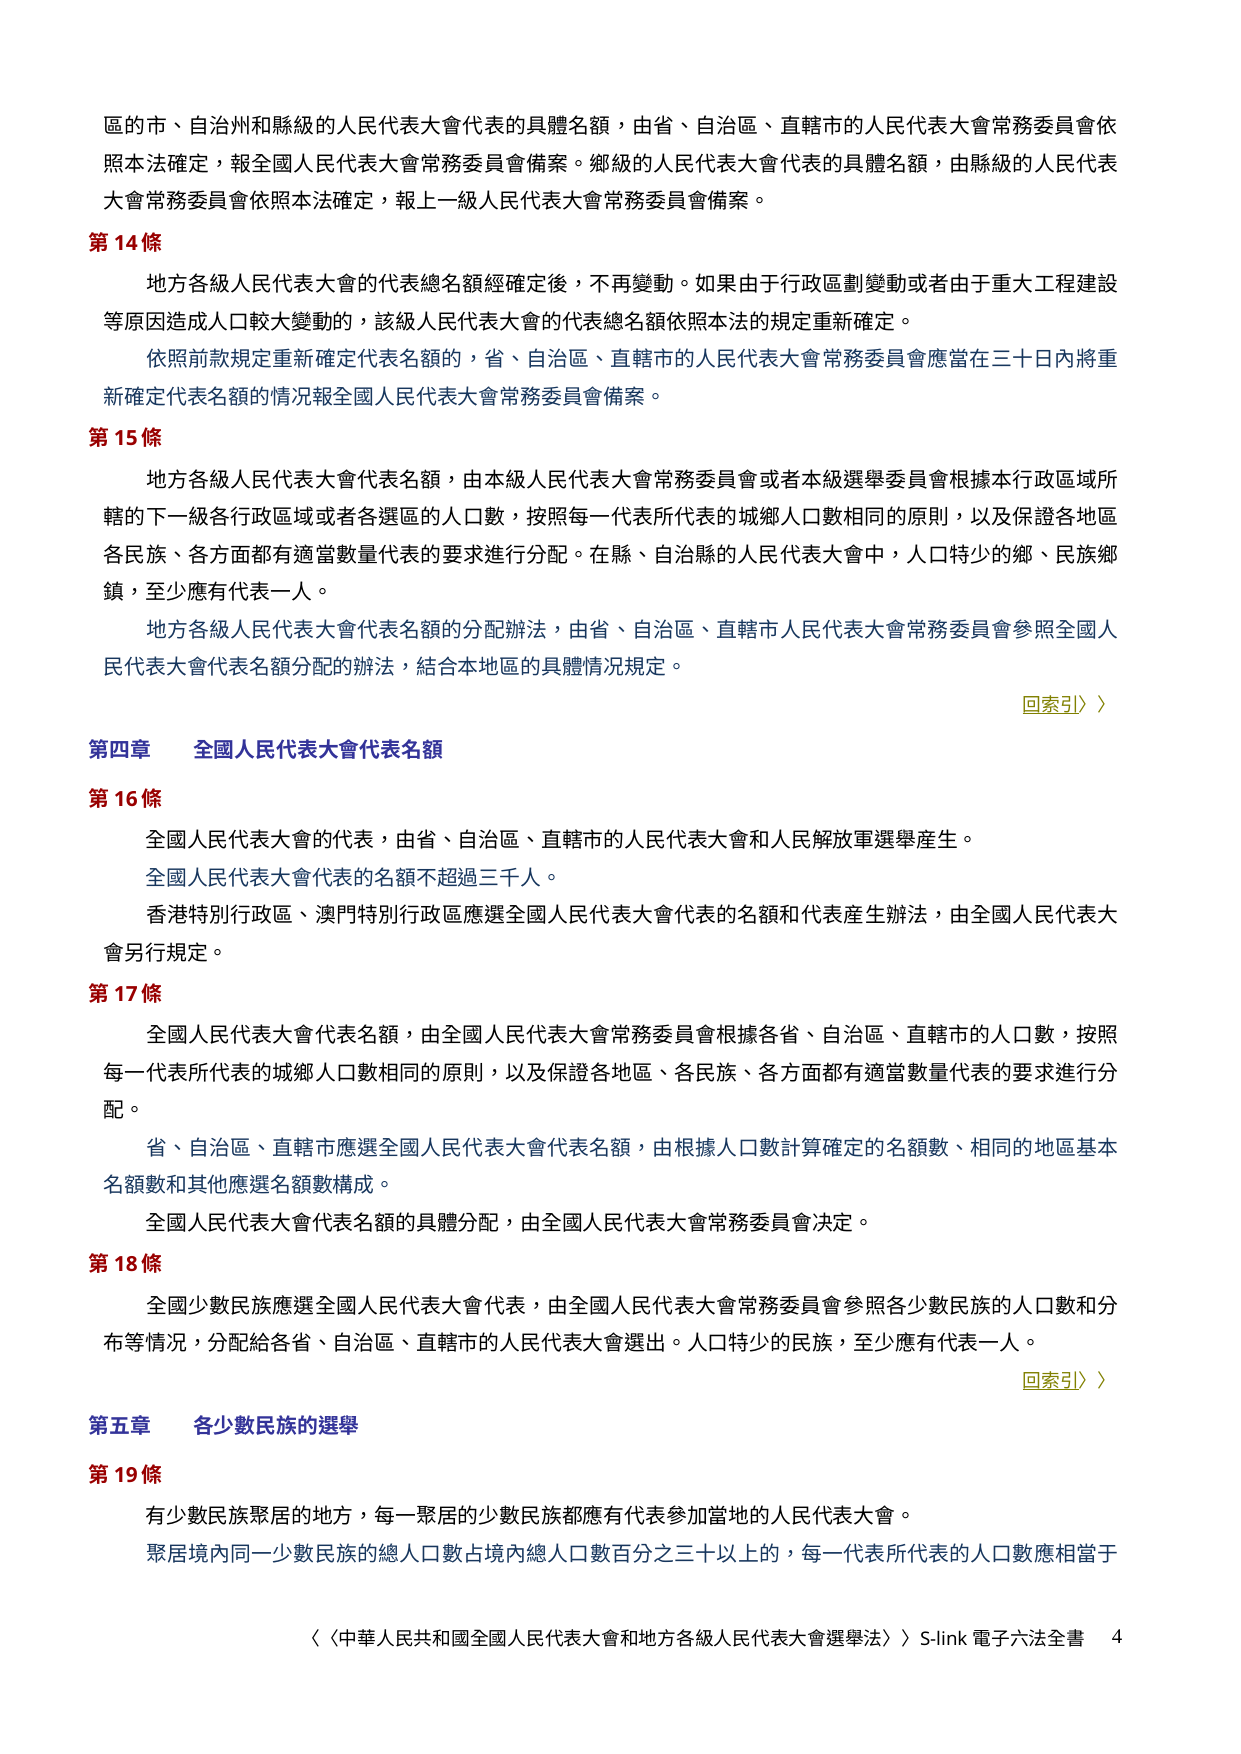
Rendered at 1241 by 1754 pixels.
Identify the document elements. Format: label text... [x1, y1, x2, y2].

text 有少數民族聚居的地方，每一聚居的少數民族都應有代表參加當地的人民代表大會。 [103, 1496, 1122, 1533]
subtitle 第15條 [89, 421, 1122, 452]
text 全國人民代表大會的代表，由省、自治區、直轄市的人民代表大會和人民解放軍選舉産生。 [103, 820, 1122, 857]
subtitle 第14條 [89, 226, 1122, 256]
text 全國人民代表大會代表名額，由全國人民代表大會常務委員會根據各省、自治區、直轄市的人口數，按照每一代表所代表的城鄉人口數相同的原則，以及保證各地區、各民族、各方面都有適當數量代表的要求進行分配。 [103, 1015, 1122, 1127]
text 地方各級人民代表大會代表名額的分配辦法，由省、自治區、直轄市人民代表大會常務委員會參照全國人民代表大會代表名額分配的辦法，結合本地區的具體情况規定。 [103, 609, 1122, 684]
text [103, 1533, 1122, 1571]
text 依照前款規定重新確定代表名額的，省、自治區、直轄市的人民代表大會常務委員會應當在三十日內將重新確定代表名額的情况報全國人民代表大會常務委員會備案。 [103, 339, 1122, 414]
subtitle 第19條 [89, 1458, 1122, 1488]
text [103, 106, 1122, 218]
text 全國人民代表大會代表的名額不超過三千人。 [103, 857, 1122, 895]
subtitle 第18條 [89, 1247, 1122, 1278]
text 香港特別行政區、澳門特別行政區應選全國人民代表大會代表的名額和代表産生辦法，由全國人民代表大會另行規定。 [103, 895, 1122, 970]
text 回索引〉〉 [103, 684, 1122, 722]
subtitle 第16條 [89, 782, 1122, 812]
text 地方各級人民代表大會的代表總名額經確定後，不再變動。如果由于行政區劃變動或者由于重大工程建設等原因造成人口較大變動的，該級人民代表大會的代表總名額依照本法的規定重新確定。 [103, 264, 1122, 339]
text 全國人民代表大會代表名額的具體分配，由全國人民代表大會常務委員會决定。 [103, 1202, 1122, 1240]
text 回索引〉〉 [103, 1360, 1122, 1398]
text 地方各級人民代表大會代表名額，由本級人民代表大會常務委員會或者本級選舉委員會根據本行政區域所轄的下一級各行政區域或者各選區的人口數，按照每一代表所代表的城鄉人口數相同的原則，以及保證各地區、各民族、各方面都有適當數量代表的要求進行分配。在縣、自治縣的人民代表大會中，人口特少的鄉、民族鄉、鎮，至少應有代表一人。 [103, 459, 1122, 609]
subtitle 第17條 [89, 977, 1122, 1007]
subtitle 第四章 全國人民代表大會代表名額 [89, 733, 1122, 763]
subtitle 第五章 各少數民族的選舉 [89, 1409, 1122, 1439]
text 省、自治區、直轄市應選全國人民代表大會代表名額，由根據人口數計算確定的名額數、相同的地區基本名額數和其他應選名額數構成。 [103, 1127, 1122, 1202]
text 全國少數民族應選全國人民代表大會代表，由全國人民代表大會常務委員會參照各少數民族的人口數和分布等情况，分配給各省、自治區、直轄市的人民代表大會選出。人口特少的民族，至少應有代表一人。 [103, 1285, 1122, 1360]
